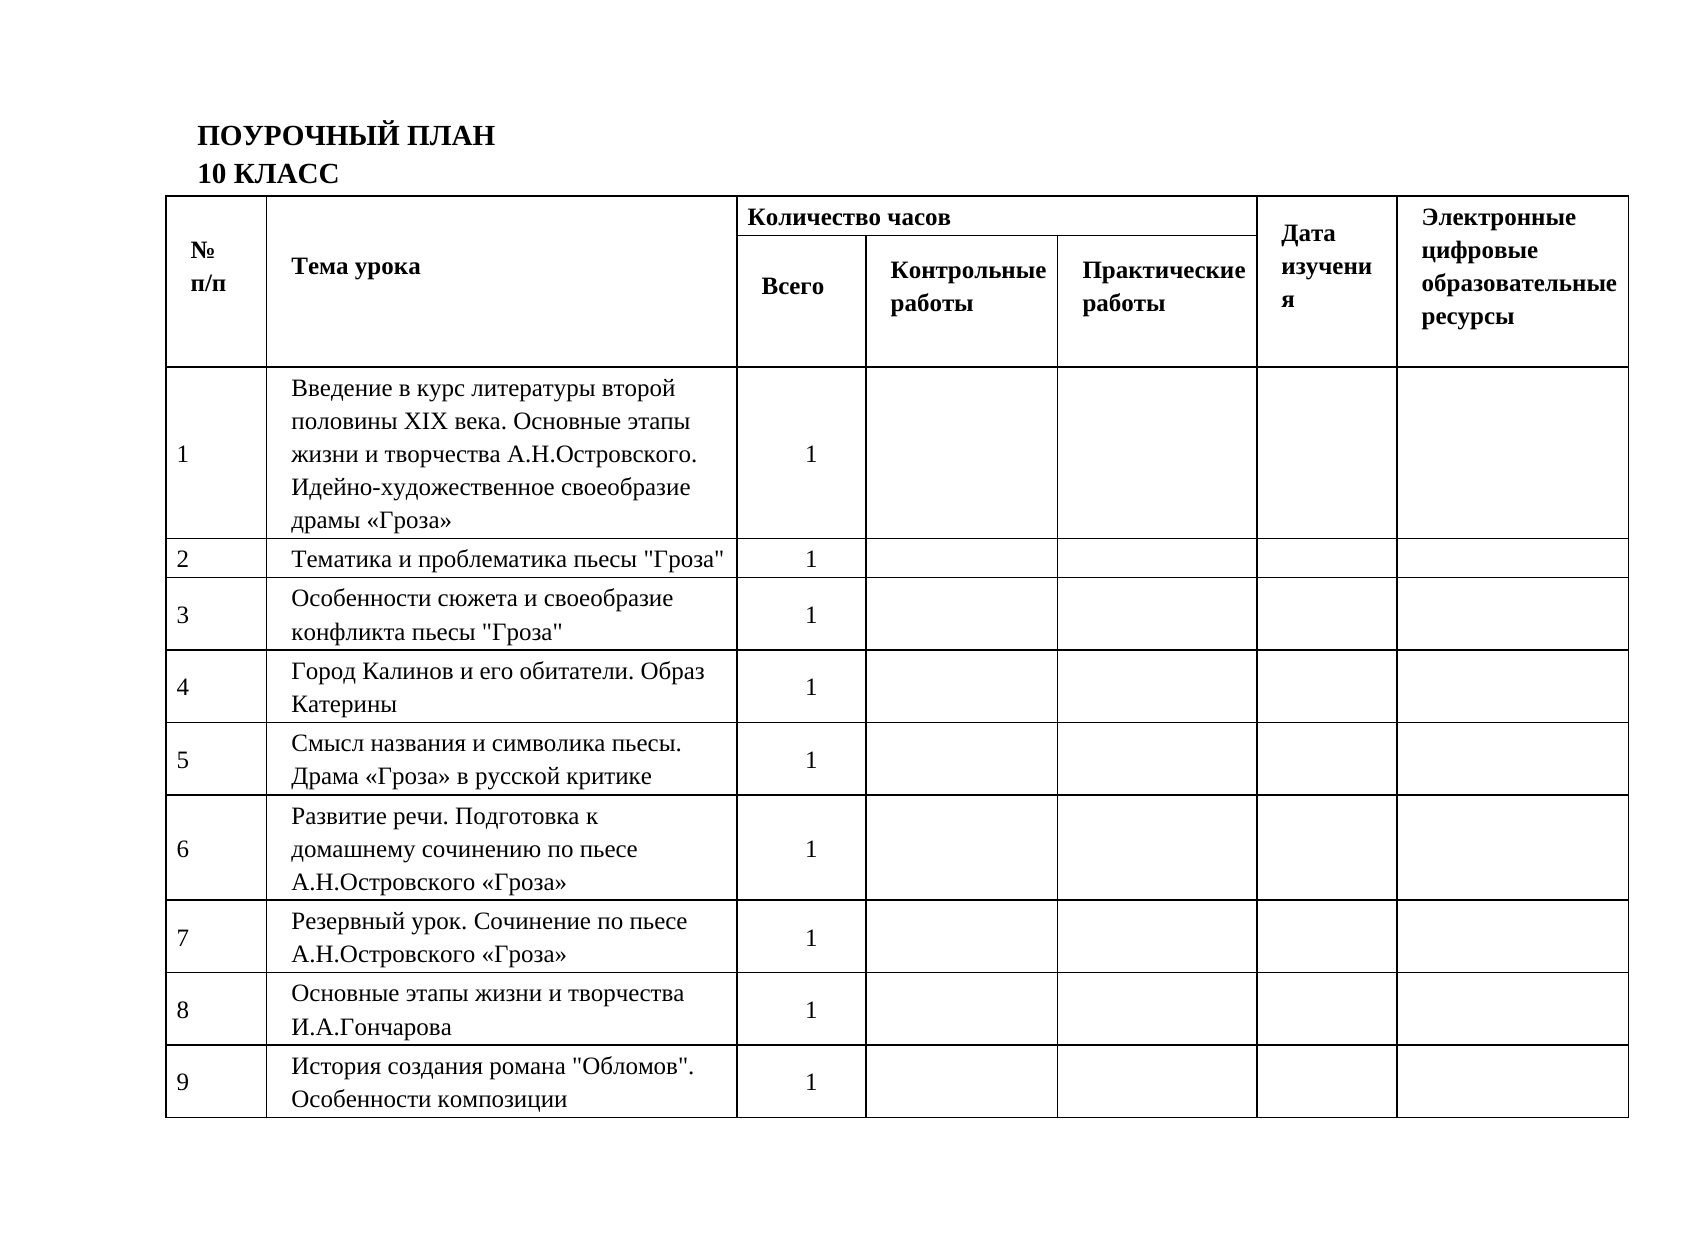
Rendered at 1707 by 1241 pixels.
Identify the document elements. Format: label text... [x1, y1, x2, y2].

table_cell 3 [167, 578, 266, 649]
table_cell 6 [167, 796, 266, 899]
table_cell [1058, 973, 1256, 1044]
table_cell [867, 901, 1057, 972]
table_cell [1398, 651, 1628, 722]
table_cell 1 [738, 578, 865, 649]
table_cell [1058, 651, 1256, 722]
table_header Тема урока [267, 197, 736, 366]
text ПОУРОЧНЫЙ ПЛАН [190, 118, 1618, 152]
table_cell 1 [738, 651, 865, 722]
table_cell [1258, 1046, 1396, 1117]
table_cell Тематика и проблематика пьесы "Гроза" [267, 539, 736, 577]
table_cell [1398, 368, 1628, 537]
table_cell 1 [738, 368, 865, 537]
table_header Электронные цифровые образовательные ресурсы [1398, 197, 1628, 366]
table_cell 9 [167, 1046, 266, 1117]
table_cell [1258, 578, 1396, 649]
table_cell Всего [738, 236, 865, 366]
table_cell [1398, 578, 1628, 649]
table_cell 1 [738, 723, 865, 794]
table_cell 1 [738, 973, 865, 1044]
table_cell [867, 723, 1057, 794]
text 10 КЛАСС [190, 157, 1618, 190]
table_cell Основные этапы жизни и творчества И.А.Гончарова [267, 973, 736, 1044]
table_cell 2 [167, 539, 266, 577]
table_cell [867, 651, 1057, 722]
table_cell [1258, 539, 1396, 577]
table_cell [1258, 651, 1396, 722]
table_cell [1258, 901, 1396, 972]
table_cell [1398, 796, 1628, 899]
table_cell [1258, 973, 1396, 1044]
table_cell 1 [738, 539, 865, 577]
table_cell [1058, 796, 1256, 899]
table_cell История создания романа "Обломов". Особенности композиции [267, 1046, 736, 1117]
table_cell [1398, 723, 1628, 794]
table_cell [1058, 723, 1256, 794]
table_cell [1058, 368, 1256, 537]
table_cell [867, 973, 1057, 1044]
table_cell [1258, 368, 1396, 537]
table_cell 7 [167, 901, 266, 972]
table_cell [1398, 539, 1628, 577]
table_cell Город Калинов и его обитатели. Образ Катерины [267, 651, 736, 722]
table_cell Развитие речи. Подготовка к домашнему сочинению по пьесе А.Н.Островского «Гроза» [267, 796, 736, 899]
table_cell [1258, 796, 1396, 899]
table_cell [1058, 539, 1256, 577]
table_cell Смысл названия и символика пьесы. Драма «Гроза» в русской критике [267, 723, 736, 794]
table_cell [1058, 1046, 1256, 1117]
table_cell Резервный урок. Cочинение по пьесе А.Н.Островского «Гроза» [267, 901, 736, 972]
table_cell [1398, 973, 1628, 1044]
table_cell 5 [167, 723, 266, 794]
table_cell [1398, 1046, 1628, 1117]
table_header Количество часов [738, 197, 1256, 234]
table_cell 4 [167, 651, 266, 722]
table_cell [867, 1046, 1057, 1117]
table_cell Введение в курс литературы второй половины ХIX века. Основные этапы жизни и творчества А.Н.Островского. Идейно-художественное своеобразие драмы «Гроза» [267, 368, 736, 537]
table_cell 1 [738, 1046, 865, 1117]
table_cell [1058, 578, 1256, 649]
table_cell 1 [738, 901, 865, 972]
table_cell [1398, 901, 1628, 972]
table_header № п/п [167, 197, 266, 366]
table_cell 8 [167, 973, 266, 1044]
table_cell Особенности сюжета и своеобразие конфликта пьесы "Гроза" [267, 578, 736, 649]
table_cell [1258, 723, 1396, 794]
table_cell [867, 578, 1057, 649]
table_cell [867, 796, 1057, 899]
table_cell Практические работы [1058, 236, 1256, 366]
table_cell [867, 368, 1057, 537]
table_cell 1 [738, 796, 865, 899]
table_cell 1 [167, 368, 266, 537]
table_cell [867, 539, 1057, 577]
table_cell Контрольные работы [867, 236, 1057, 366]
table_header Дата изучения [1258, 197, 1396, 366]
table_cell [1058, 901, 1256, 972]
